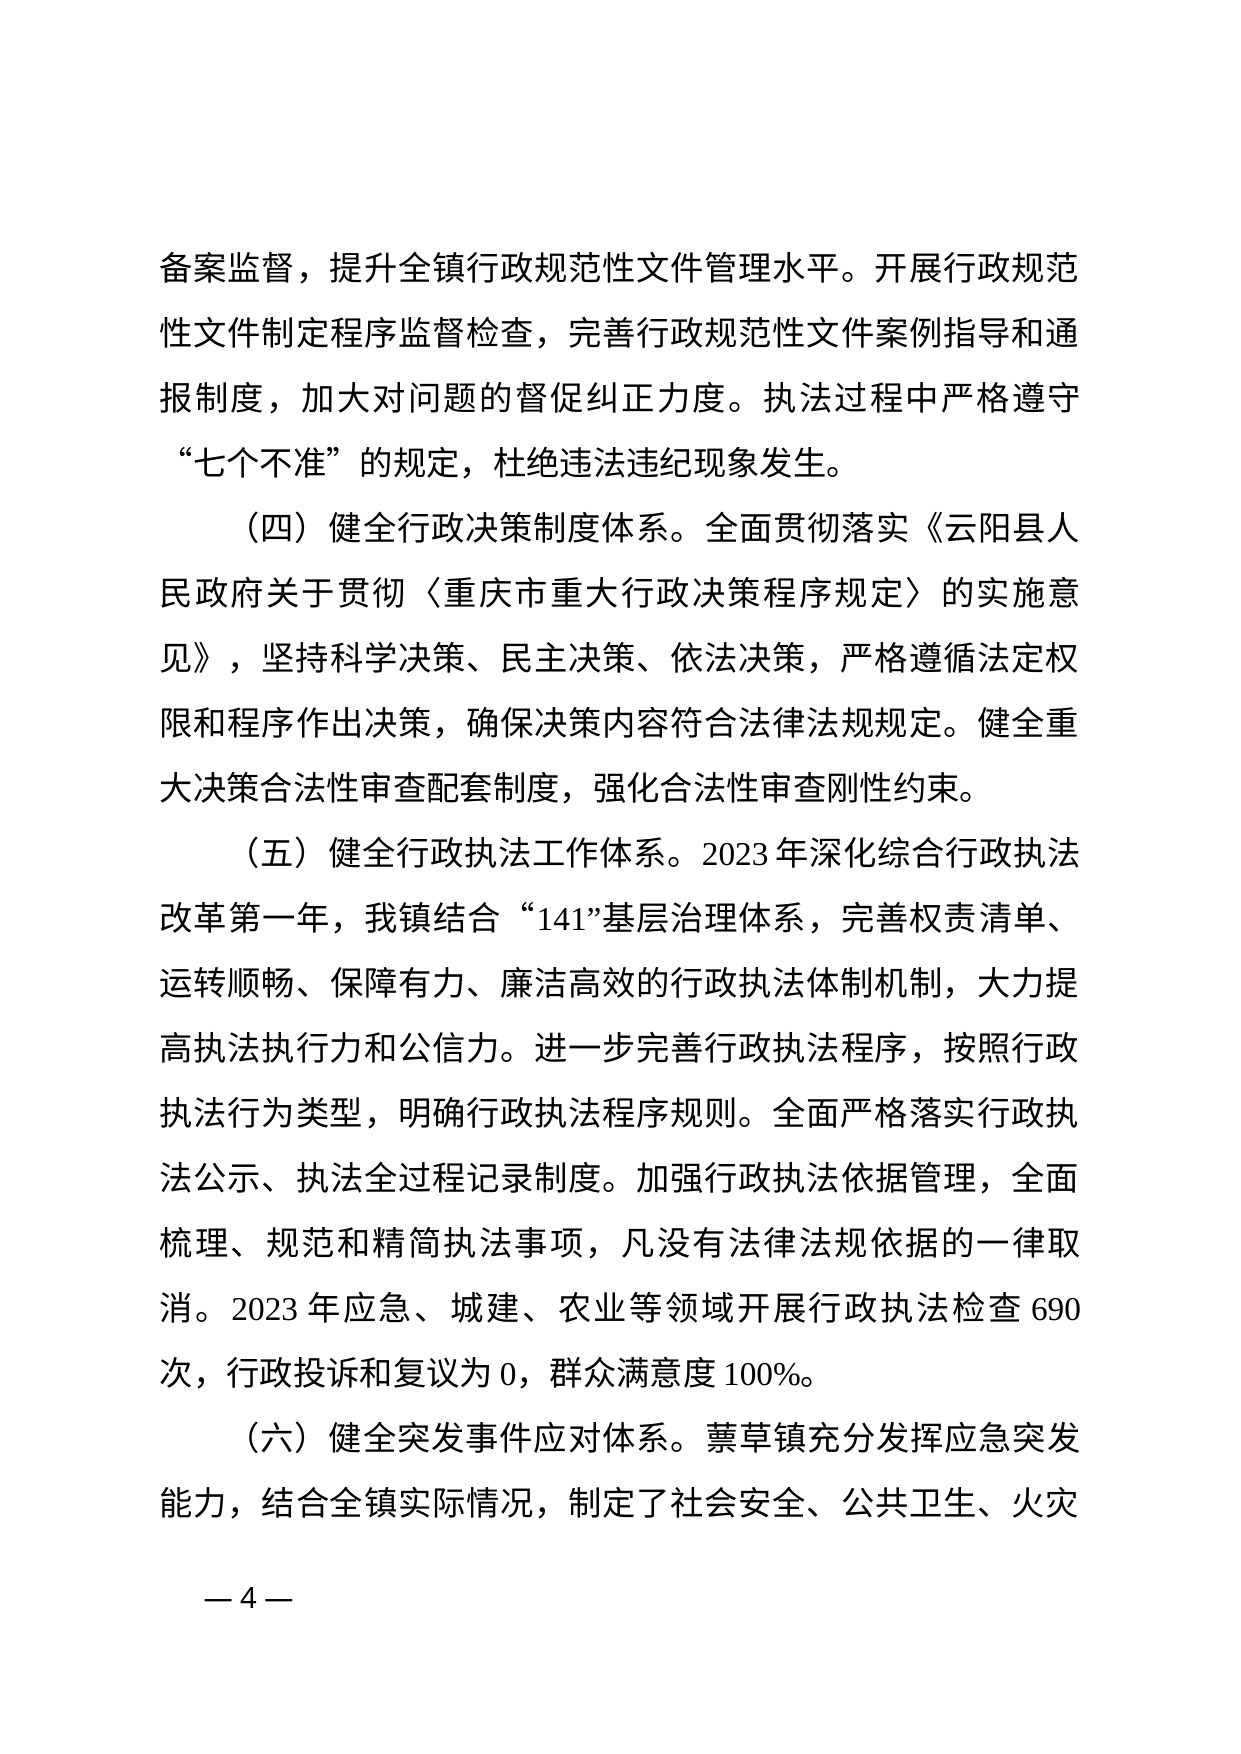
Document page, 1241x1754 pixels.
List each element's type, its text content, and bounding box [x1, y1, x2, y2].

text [159, 1403, 1081, 1533]
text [159, 233, 1081, 493]
text （五）健全行政执法工作体系。2023年深化综合行政执法改革第一年，我镇结合“141”基层治理体系，完善权责清单、运转顺畅、保障有力、廉洁高效的行政执法体制机制，大力提高执法执行力和公信力。进一步完善行政执法程序，按照行政执法行为类型，明确行政执法程序规则。全面严格落实行政执法公示、执法全过程记录制度。加强行政执法依据管理，全面梳理、规范和精简执法事项，凡没有法律法规依据的一律取消。2023年应急、城建、农业等领域开展行政执法检查690次，行政投诉和复议为0，群众满意度100%。 [159, 818, 1081, 1403]
text （四）健全行政决策制度体系。全面贯彻落实《云阳县人民政府关于贯彻〈重庆市重大行政决策程序规定〉的实施意见》，坚持科学决策、民主决策、依法决策，严格遵循法定权限和程序作出决策，确保决策内容符合法律法规规定。健全重大决策合法性审查配套制度，强化合法性审查刚性约束。 [159, 493, 1081, 818]
